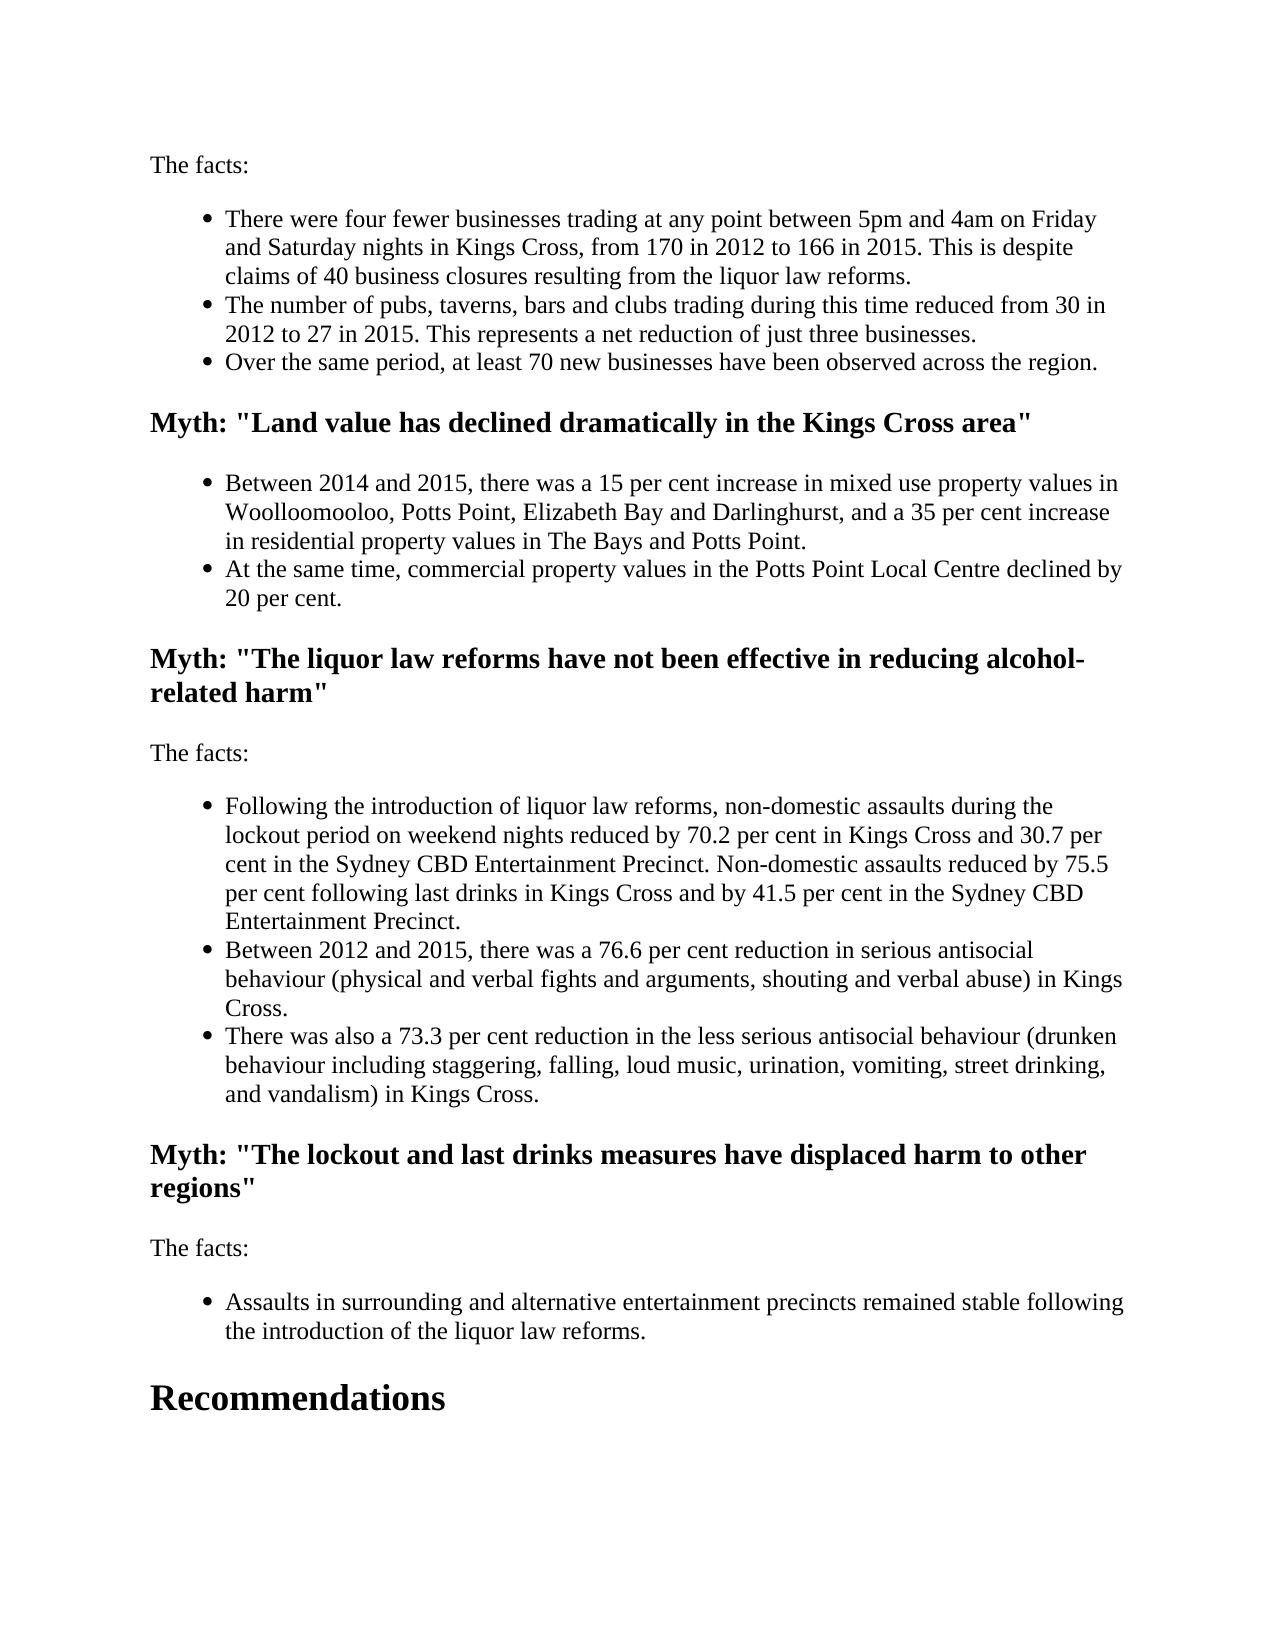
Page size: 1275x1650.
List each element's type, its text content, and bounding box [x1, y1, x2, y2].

subtitle Myth: "The lockout and last drinks measures have displaced harm to other regions" [150, 1137, 1125, 1204]
list At the same time, commercial property values in the Potts Point Local Centre declined by 20 per cent. [203, 554, 1125, 612]
text The facts: [150, 1233, 1125, 1262]
list There were four fewer businesses trading at any point between 5pm and 4am on Friday and Saturday nights in Kings Cross, from 170 in 2012 to 166 in 2015. This is despite claims of 40 business closures resulting from the liquor law reforms. [203, 204, 1125, 290]
text The facts: [150, 150, 1125, 179]
list Assaults in surrounding and alternative entertainment precincts remained stable following the introduction of the liquor law reforms. [203, 1287, 1125, 1344]
list There was also a 73.3 per cent reduction in the less serious antisocial behaviour (drunken behaviour including staggering, falling, loud music, urination, vomiting, street drinking, and vandalism) in Kings Cross. [203, 1021, 1125, 1108]
list Over the same period, at least 70 new businesses have been observed across the region. [203, 347, 1125, 376]
text The facts: [150, 738, 1125, 766]
list Between 2014 and 2015, there was a 15 per cent increase in mixed use property values in Woolloomooloo, Potts Point, Elizabeth Bay and Darlinghurst, and a 35 per cent increase in residential property values in The Bays and Potts Point. [203, 468, 1125, 554]
subtitle Myth: "The liquor law reforms have not been effective in reducing alcohol-related harm" [150, 641, 1125, 708]
list The number of pubs, taverns, bars and clubs trading during this time reduced from 30 in 2012 to 27 in 2015. This represents a net reduction of just three businesses. [203, 290, 1125, 347]
subtitle Recommendations [150, 1376, 1125, 1419]
list Following the introduction of liquor law reforms, non-domestic assaults during the lockout period on weekend nights reduced by 70.2 per cent in Kings Cross and 30.7 per cent in the Sydney CBD Entertainment Precinct. Non-domestic assaults reduced by 75.5 per cent following last drinks in Kings Cross and by 41.5 per cent in the Sydney CBD Entertainment Precinct. [203, 791, 1125, 935]
list Between 2012 and 2015, there was a 76.6 per cent reduction in serious antisocial behaviour (physical and verbal fights and arguments, shouting and verbal abuse) in Kings Cross. [203, 935, 1125, 1021]
subtitle Myth: "Land value has declined dramatically in the Kings Cross area" [150, 406, 1125, 439]
